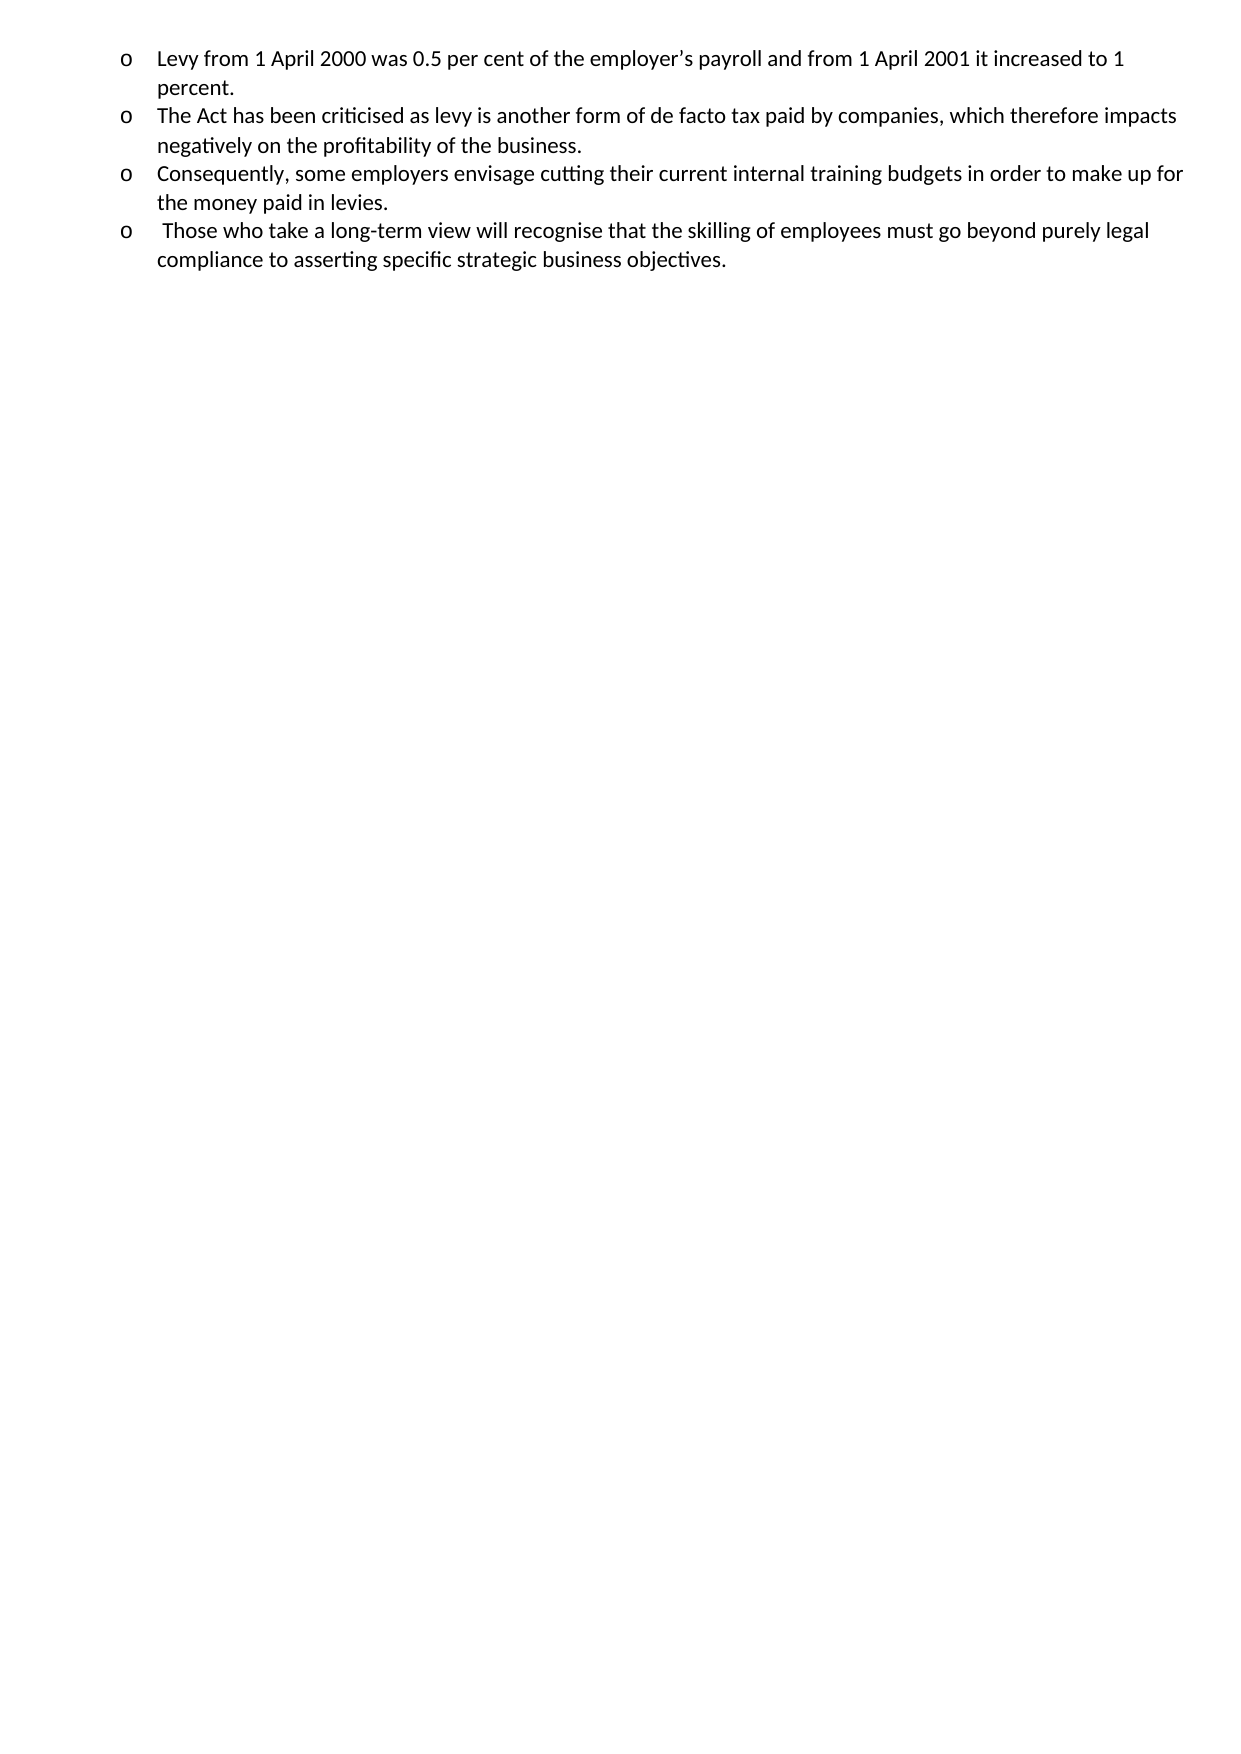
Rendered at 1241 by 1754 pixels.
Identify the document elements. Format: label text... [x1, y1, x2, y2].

list The Act has been criticised as levy is another form of de facto tax paid by companies, which therefore impacts negatively on the profitability of the business. [119, 102, 1196, 159]
list Those who take a long-term view will recognise that the skilling of employees must go beyond purely legal compliance to asserting specific strategic business objectives. [119, 216, 1196, 273]
list Consequently, some employers envisage cutting their current internal training budgets in order to make up for the money paid in levies. [119, 159, 1196, 216]
list Levy from 1 April 2000 was 0.5 per cent of the employer’s payroll and from 1 April 2001 it increased to 1 percent. [119, 44, 1196, 102]
